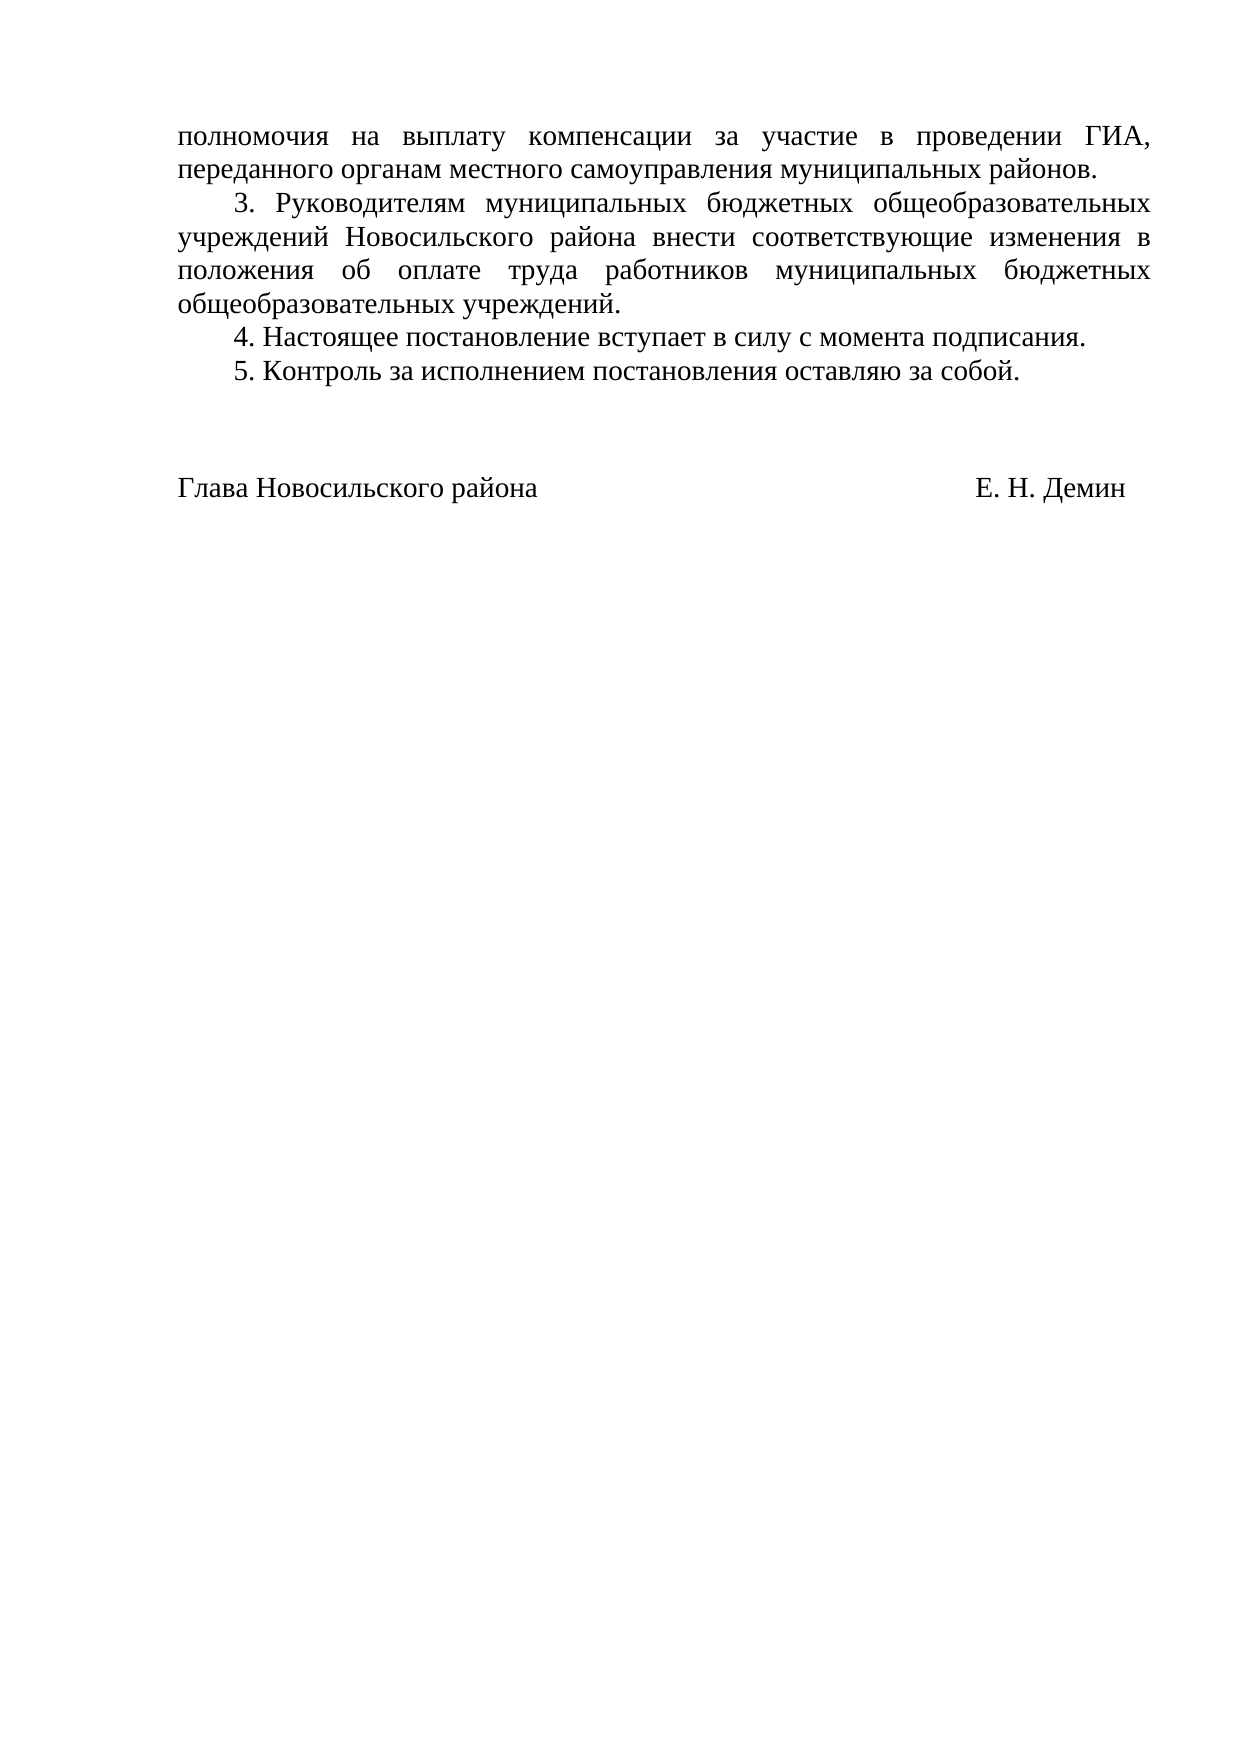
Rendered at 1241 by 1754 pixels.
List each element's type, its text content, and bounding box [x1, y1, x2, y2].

text Глава Новосильского района Е. Н. Демин [177, 470, 1152, 504]
text 4. Настоящее постановление вступает в силу с момента подписания. [177, 319, 1152, 353]
text 5. Контроль за исполнением постановления оставляю за собой. [177, 353, 1152, 386]
text 3. Руководителям муниципальных бюджетных общеобразовательных учреждений Новосильского района внести соответствующие изменения в положения об оплате труда работников муниципальных бюджетных общеобразовательных учреждений. [177, 185, 1152, 319]
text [177, 118, 1152, 185]
